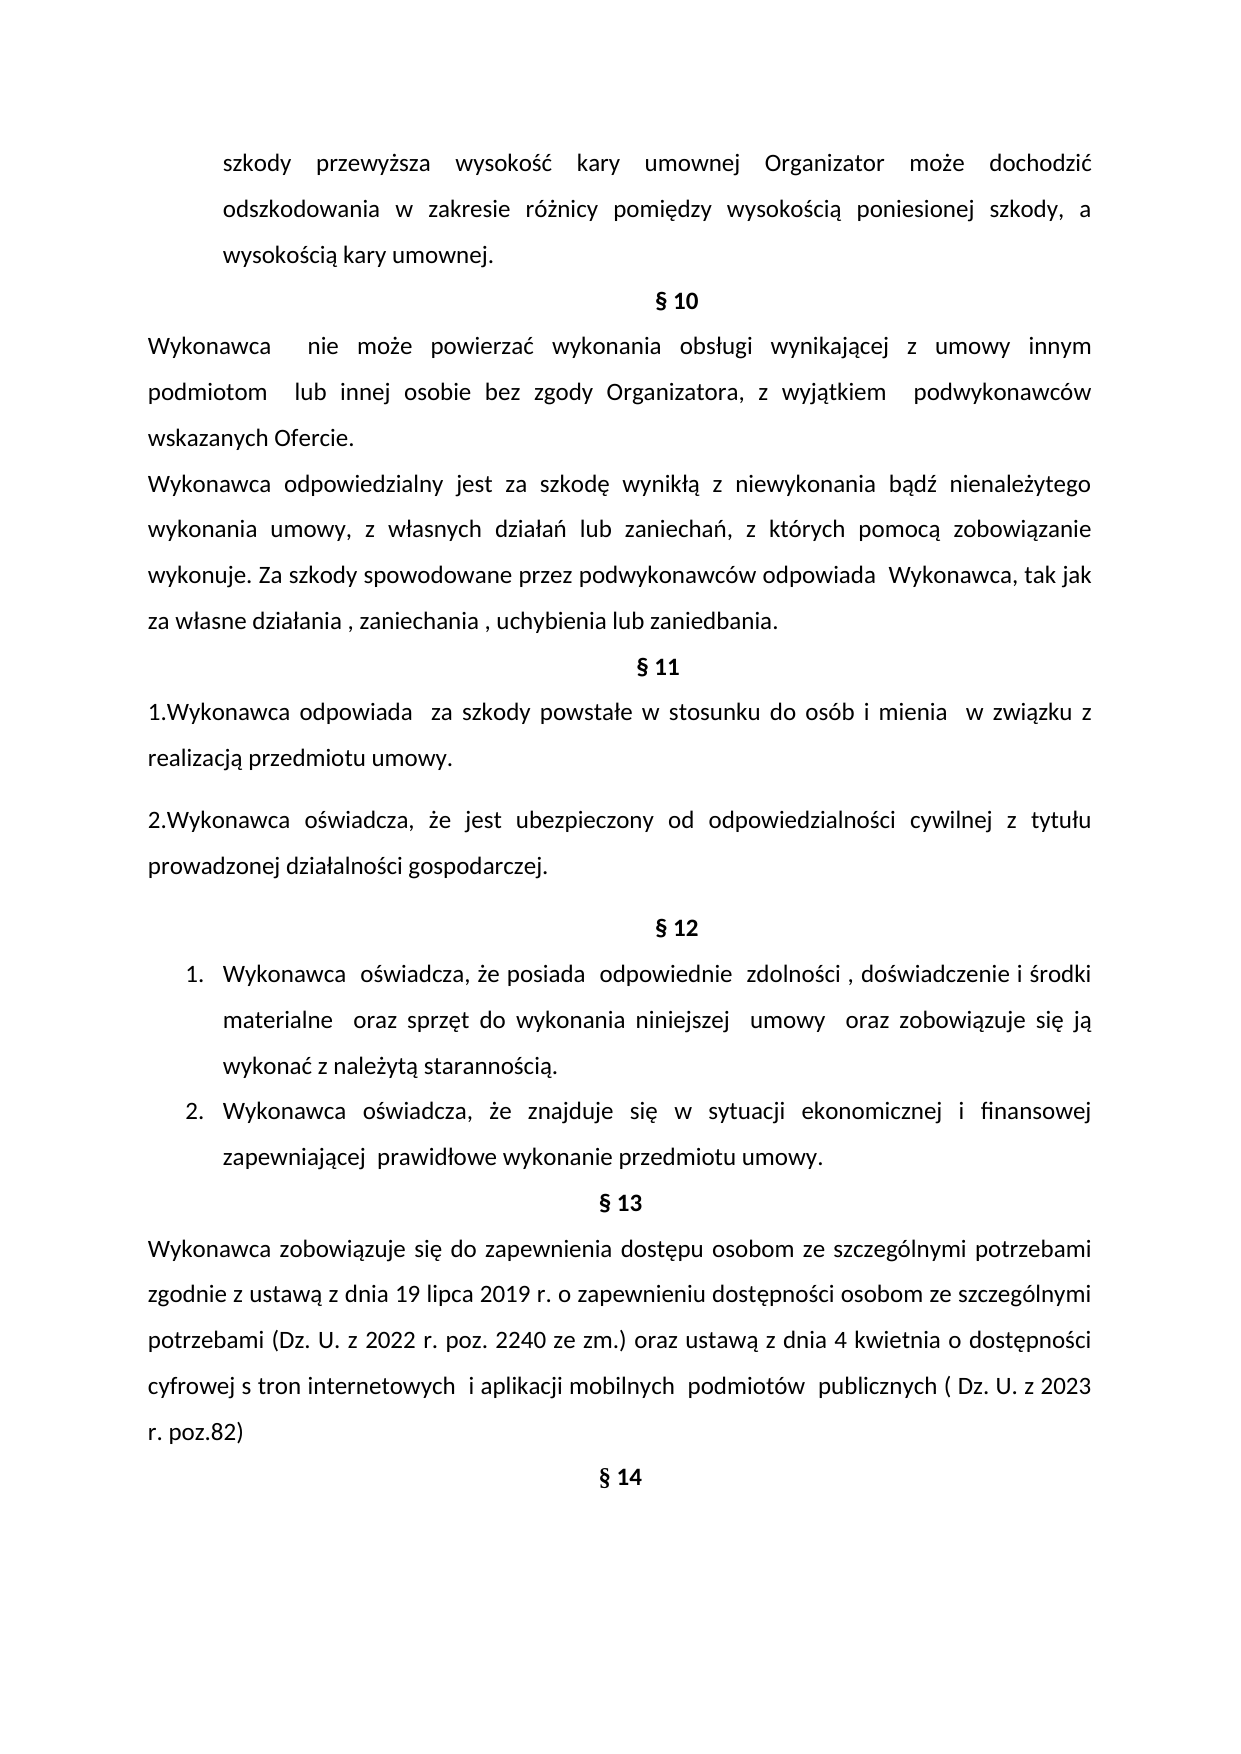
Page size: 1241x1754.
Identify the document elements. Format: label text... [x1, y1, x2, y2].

list Wykonawca oświadcza, że posiada odpowiednie zdolności , doświadczenie i środki materialne oraz sprzęt do wykonania niniejszej umowy oraz zobowiązuje się ją wykonać z należytą starannością. [185, 958, 1093, 1080]
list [185, 148, 1093, 269]
text § 10 [260, 285, 1093, 315]
text 1.Wykonawca odpowiada za szkody powstałe w stosunku do osób i mienia w związku z realizacją przedmiotu umowy. [148, 696, 1093, 773]
list Wykonawca oświadcza, że znajduje się w sytuacji ekonomicznej i finansowej zapewniającej prawidłowe wykonanie przedmiotu umowy. [185, 1096, 1093, 1172]
text § 12 [260, 913, 1093, 943]
text 2.Wykonawca oświadcza, że jest ubezpieczony od odpowiedzialności cywilnej z tytułu prowadzonej działalności gospodarczej. [148, 804, 1093, 881]
text § 11 [223, 651, 1093, 681]
text Wykonawca odpowiedzialny jest za szkodę wynikłą z niewykonania bądź nienależytego wykonania umowy, z własnych działań lub zaniechań, z których pomocą zobowiązanie wykonuje. Za szkody spowodowane przez podwykonawców odpowiada Wykonawca, tak jak za własne działania , zaniechania , uchybienia lub zaniedbania. [148, 468, 1093, 635]
text 14 [148, 1461, 1093, 1492]
text § 13 [148, 1187, 1093, 1217]
text Wykonawca nie może powierzać wykonania obsługi wynikającej z umowy innym podmiotom lub innej osobie bez zgody Organizatora, z wyjątkiem podwykonawców wskazanych Ofercie. [148, 331, 1093, 452]
text Wykonawca zobowiązuje się do zapewnienia dostępu osobom ze szczególnymi potrzebami zgodnie z ustawą z dnia 19 lipca 2019 r. o zapewnieniu dostępności osobom ze szczególnymi potrzebami (Dz. U. z 2022 r. poz. 2240 ze zm.) oraz ustawą z dnia 4 kwietnia o dostępności cyfrowej s tron internetowych i aplikacji mobilnych podmiotów publicznych ( Dz. U. z 2023 r. poz.82) [148, 1233, 1093, 1446]
